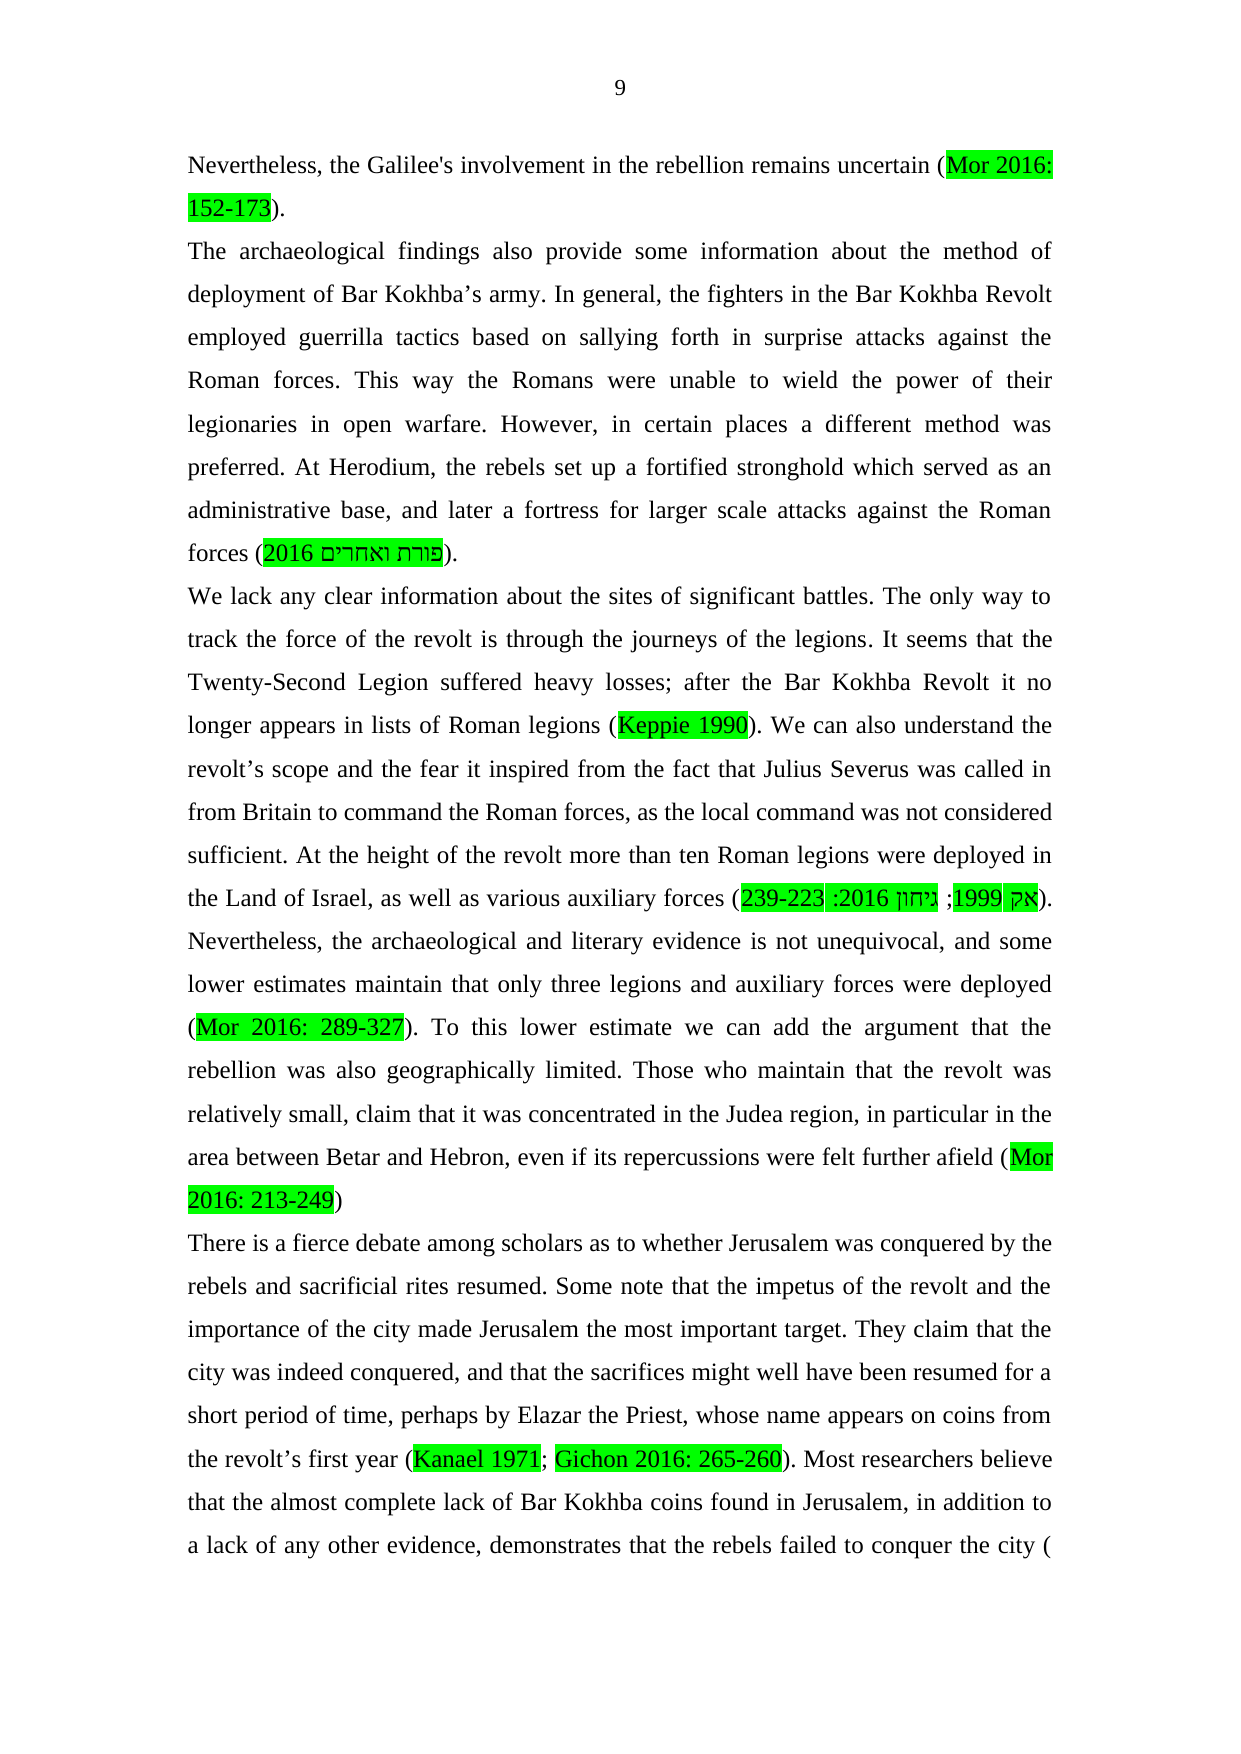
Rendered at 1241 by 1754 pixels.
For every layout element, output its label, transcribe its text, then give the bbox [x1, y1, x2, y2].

text We lack any clear information about the sites of significant battles. The only way to track the force of the revolt is through the journeys of the legions. It seems that the Twenty-Second Legion suffered heavy losses; after the Bar Kokhba Revolt it no longer appears in lists of Roman legions (Keppie 1990). We can also understand the revolt’s scope and the fear it inspired from the fact that Julius Severus was called in from Britain to command the Roman forces, as the local command was not considered sufficient. At the height of the revolt more than ten Roman legions were deployed in the Land of Israel, as well as various auxiliary forces (אק 1999; גיחון 2016: 239-223). Nevertheless, the archaeological and literary evidence is not unequivocal, and some lower estimates maintain that only three legions and auxiliary forces were deployed (Mor 2016: 289-327). To this lower estimate we can add the argument that the rebellion was also geographically limited. Those who maintain that the revolt was relatively small, claim that it was concentrated in the Judea region, in particular in the area between Betar and Hebron, even if its repercussions were felt further afield (Mor 2016: 213-249) [187, 581, 1053, 1214]
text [187, 1228, 1053, 1559]
text The archaeological findings also provide some information about the method of deployment of Bar Kokhba’s army. In general, the fighters in the Bar Kokhba Revolt employed guerrilla tactics based on sallying forth in surprise attacks against the Roman forces. This way the Romans were unable to wield the power of their legionaries in open warfare. However, in certain places a different method was preferred. At Herodium, the rebels set up a fortified stronghold which served as an administrative base, and later a fortress for larger scale attacks against the Roman forces (פורת ואחרים 2016). [187, 236, 1053, 567]
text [187, 150, 1053, 222]
